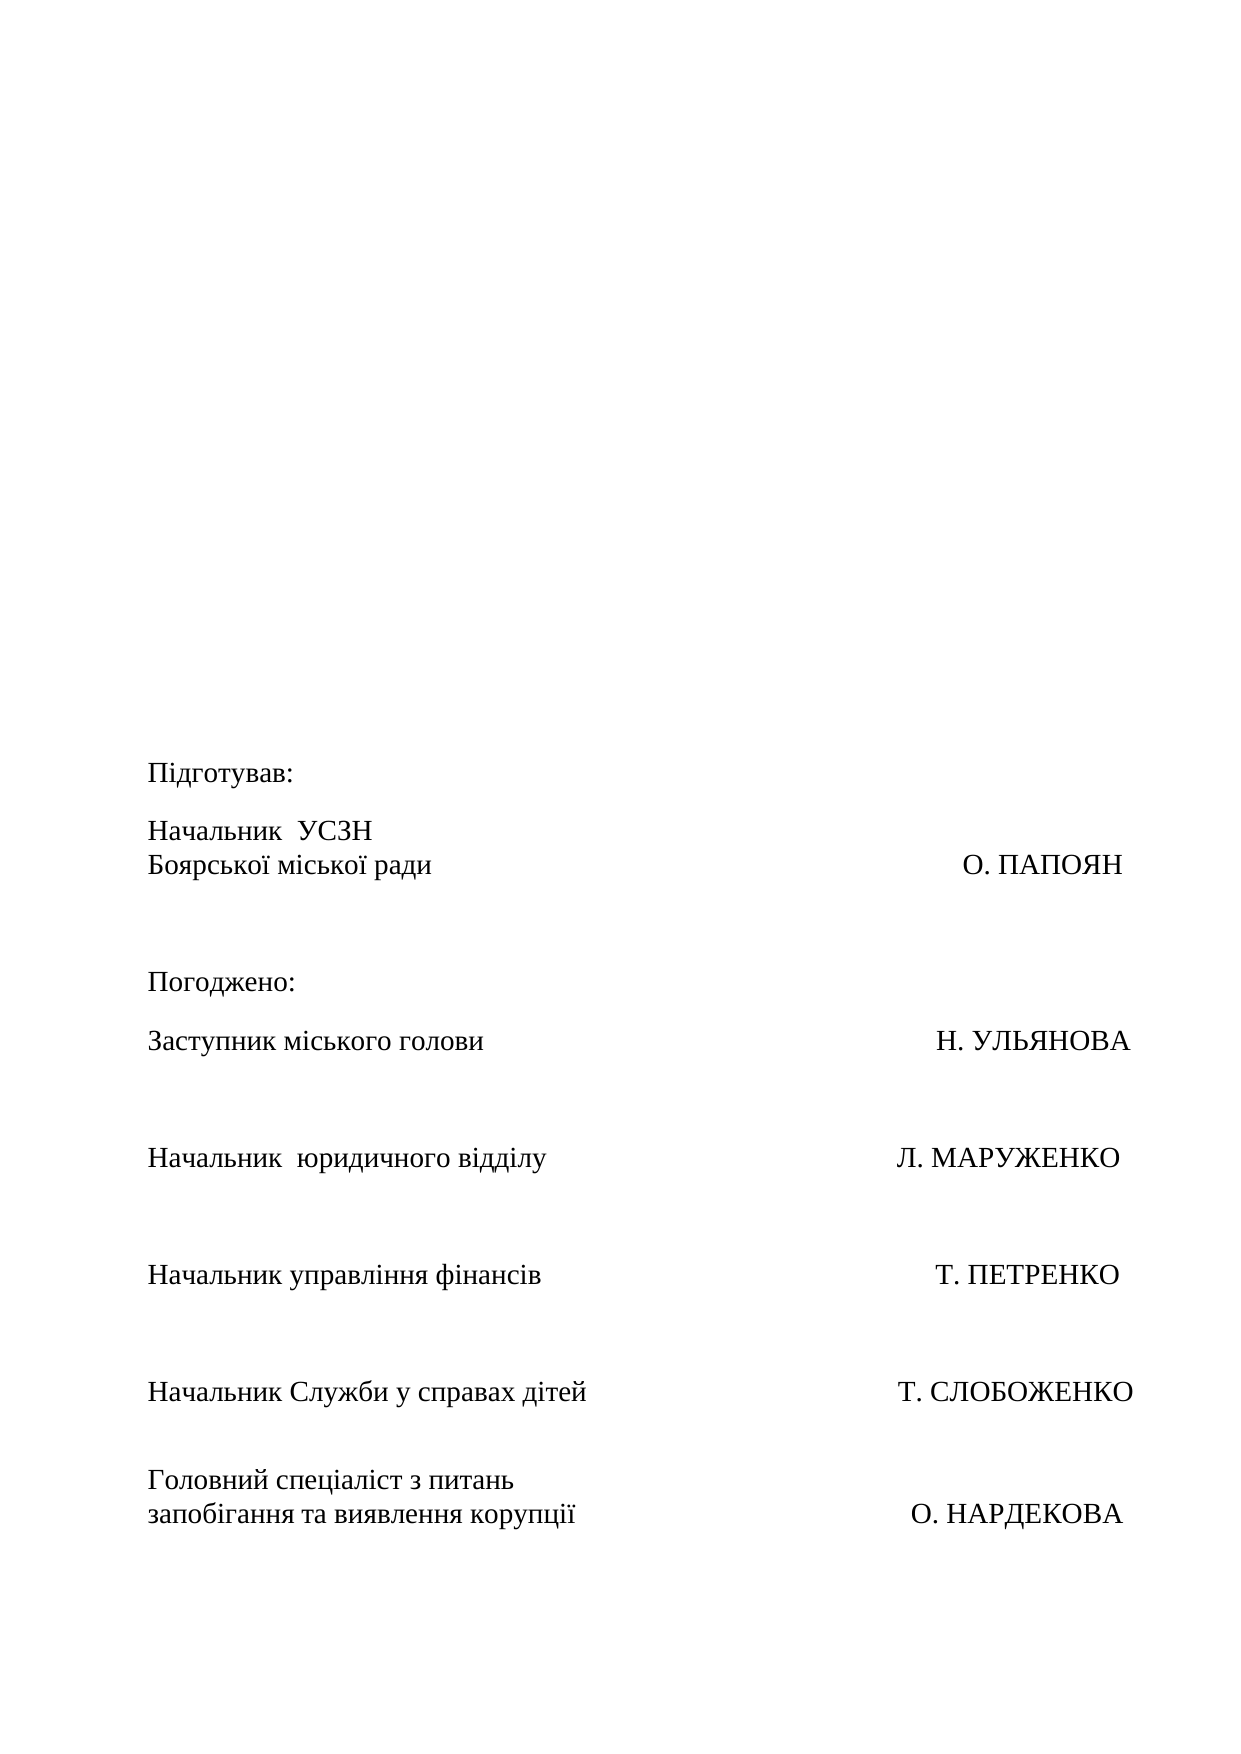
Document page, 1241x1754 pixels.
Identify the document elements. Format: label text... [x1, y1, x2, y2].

text Головний спеціаліст з питань [147, 1462, 1181, 1496]
text Начальник Служби у справах дітей Т. СЛОБОЖЕНКО [147, 1374, 1181, 1407]
text Начальник УСЗН [147, 813, 1181, 847]
text Начальник управління фінансів Т. ПЕТРЕНКО [147, 1257, 1181, 1290]
text запобігання та виявлення корупції О. НАРДЕКОВА [147, 1496, 1181, 1529]
text Підготував: [147, 755, 1181, 788]
text Начальник юридичного відділу Л. МАРУЖЕНКО [147, 1140, 1181, 1173]
text Погоджено: [147, 964, 1181, 998]
text Заступник міського голови Н. УЛЬЯНОВА [147, 1023, 1181, 1056]
text Боярської міської ради О. ПАПОЯН [147, 847, 1181, 881]
